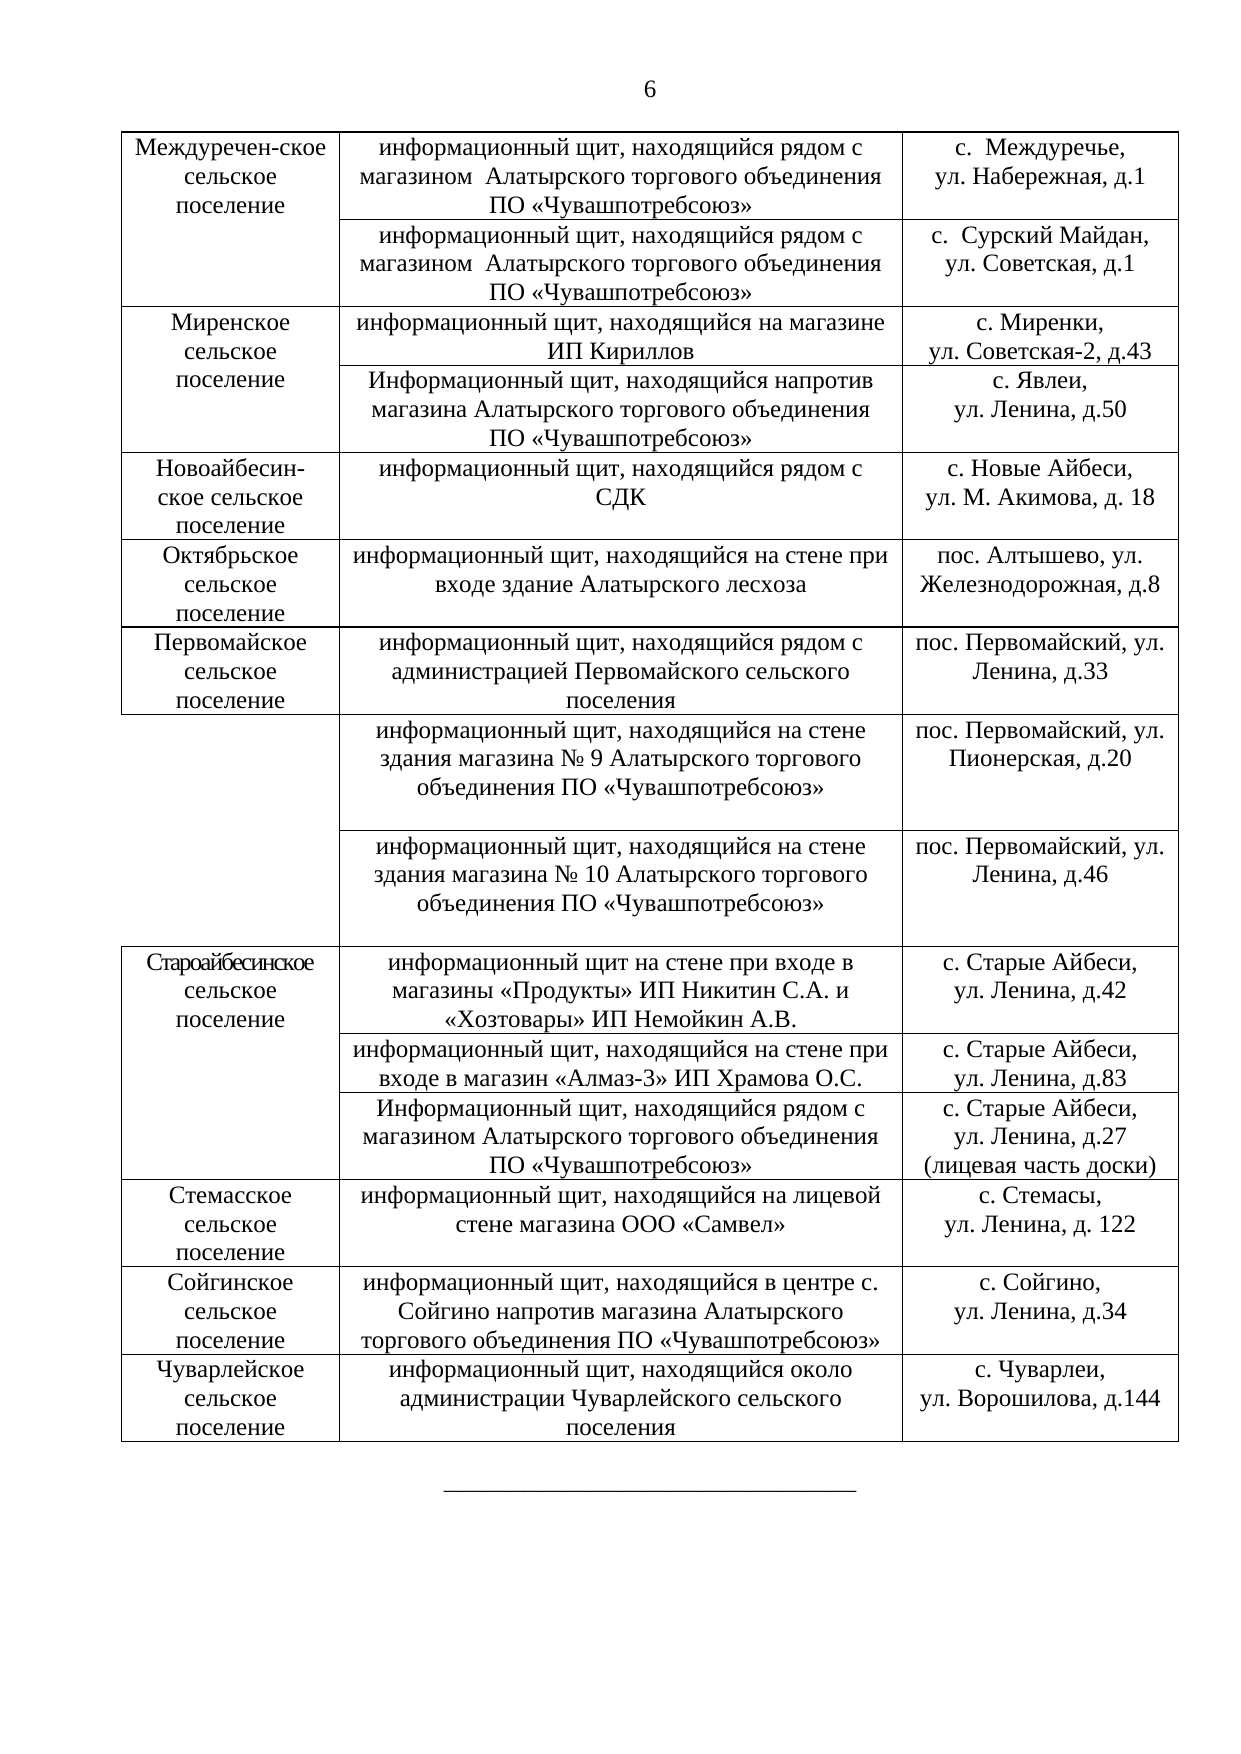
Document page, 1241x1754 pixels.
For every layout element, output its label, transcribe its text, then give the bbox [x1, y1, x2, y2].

table_cell с. Миренки, ул. Советская-2, д.43 [903, 307, 1178, 364]
table_cell пос. Алтышево, ул. Железнодорожная, д.8 [903, 540, 1178, 626]
table_cell пос. Первомайский, ул. Пионерская, д.20 [903, 715, 1178, 830]
table_cell пос. Первомайский, ул. Ленина, д.33 [903, 628, 1178, 714]
table_cell с. Стемасы, ул. Ленина, д. 122 [903, 1180, 1178, 1266]
table_cell с. Старые Айбеси, ул. Ленина, д.27 (лицевая часть доски) [903, 1093, 1178, 1179]
table_cell Миренское сельское поселение [122, 307, 339, 452]
table_cell информационный щит, находящийся рядом с магазином Алатырского торгового объединения ПО «Чувашпотребсоюз» [340, 220, 902, 306]
table_cell информационный щит, находящийся на лицевой стене магазина ООО «Самвел» [340, 1180, 902, 1266]
table_cell информационный щит на стене при входе в магазины «Продукты» ИП Никитин С.А. и «Хозтовары» ИП Немойкин А.В. [340, 947, 902, 1033]
table_cell информационный щит, находящийся на стене при входе в магазин «Алмаз-3» ИП Храмова О.С. [340, 1034, 902, 1092]
table_cell информационный щит, находящийся на стене здания магазина № 9 Алатырского торгового объединения ПО «Чувашпотребсоюз» [340, 715, 902, 830]
table_cell с. Новые Айбеси, ул. М. Акимова, д. 18 [903, 453, 1178, 539]
table_cell с. Междуречье, ул. Набережная, д.1 [903, 133, 1178, 219]
table_cell информационный щит, находящийся на магазине ИП Кириллов [340, 307, 902, 364]
table_cell с. Чуварлеи, ул. Ворошилова, д.144 [903, 1355, 1178, 1441]
table_cell информационный щит, находящийся около администрации Чуварлейского сельского поселения [340, 1355, 902, 1441]
table_cell информационный щит, находящийся на стене здания магазина № 10 Алатырского торгового объединения ПО «Чувашпотребсоюз» [340, 831, 902, 946]
table_cell с. Сурский Майдан, ул. Советская, д.1 [903, 220, 1178, 306]
table_cell с. Старые Айбеси, ул. Ленина, д.42 [903, 947, 1178, 1033]
table_cell Первомайское сельское поселение [122, 628, 339, 714]
table_cell пос. Первомайский, ул. Ленина, д.46 [903, 831, 1178, 946]
table_cell Чуварлейское сельское поселение [122, 1355, 339, 1441]
table_cell информационный щит, находящийся в центре с. Сойгино напротив магазина Алатырского торгового объединения ПО «Чувашпотребсоюз» [340, 1267, 902, 1353]
table_cell информационный щит, находящийся рядом с магазином Алатырского торгового объединения ПО «Чувашпотребсоюз» [340, 133, 902, 219]
table_cell информационный щит, находящийся рядом с администрацией Первомайского сельского поселения [340, 628, 902, 714]
text ____________________________________ [133, 1468, 1167, 1494]
table_cell Октябрьское сельское поселение [122, 540, 339, 626]
table_cell Информационный щит, находящийся напротив магазина Алатырского торгового объединения ПО «Чувашпотребсоюз» [340, 366, 902, 452]
table_cell Информационный щит, находящийся рядом с магазином Алатырского торгового объединения ПО «Чувашпотребсоюз» [340, 1093, 902, 1179]
table_cell информационный щит, находящийся на стене при входе здание Алатырского лесхоза [340, 540, 902, 626]
table_cell информационный щит, находящийся рядом с СДК [340, 453, 902, 539]
table_cell Сойгинское сельское поселение [122, 1267, 339, 1353]
table_cell с. Старые Айбеси, ул. Ленина, д.83 [903, 1034, 1178, 1092]
table_cell Междуречен-ское сельское поселение [122, 133, 339, 306]
table_cell с. Явлеи, ул. Ленина, д.50 [903, 366, 1178, 452]
table_cell Староайбесинское сельское поселение [122, 947, 339, 1179]
table_cell Стемасское сельское поселение [122, 1180, 339, 1266]
table_cell с. Сойгино, ул. Ленина, д.34 [903, 1267, 1178, 1353]
table_cell Новоайбесин-ское сельское поселение [122, 453, 339, 539]
